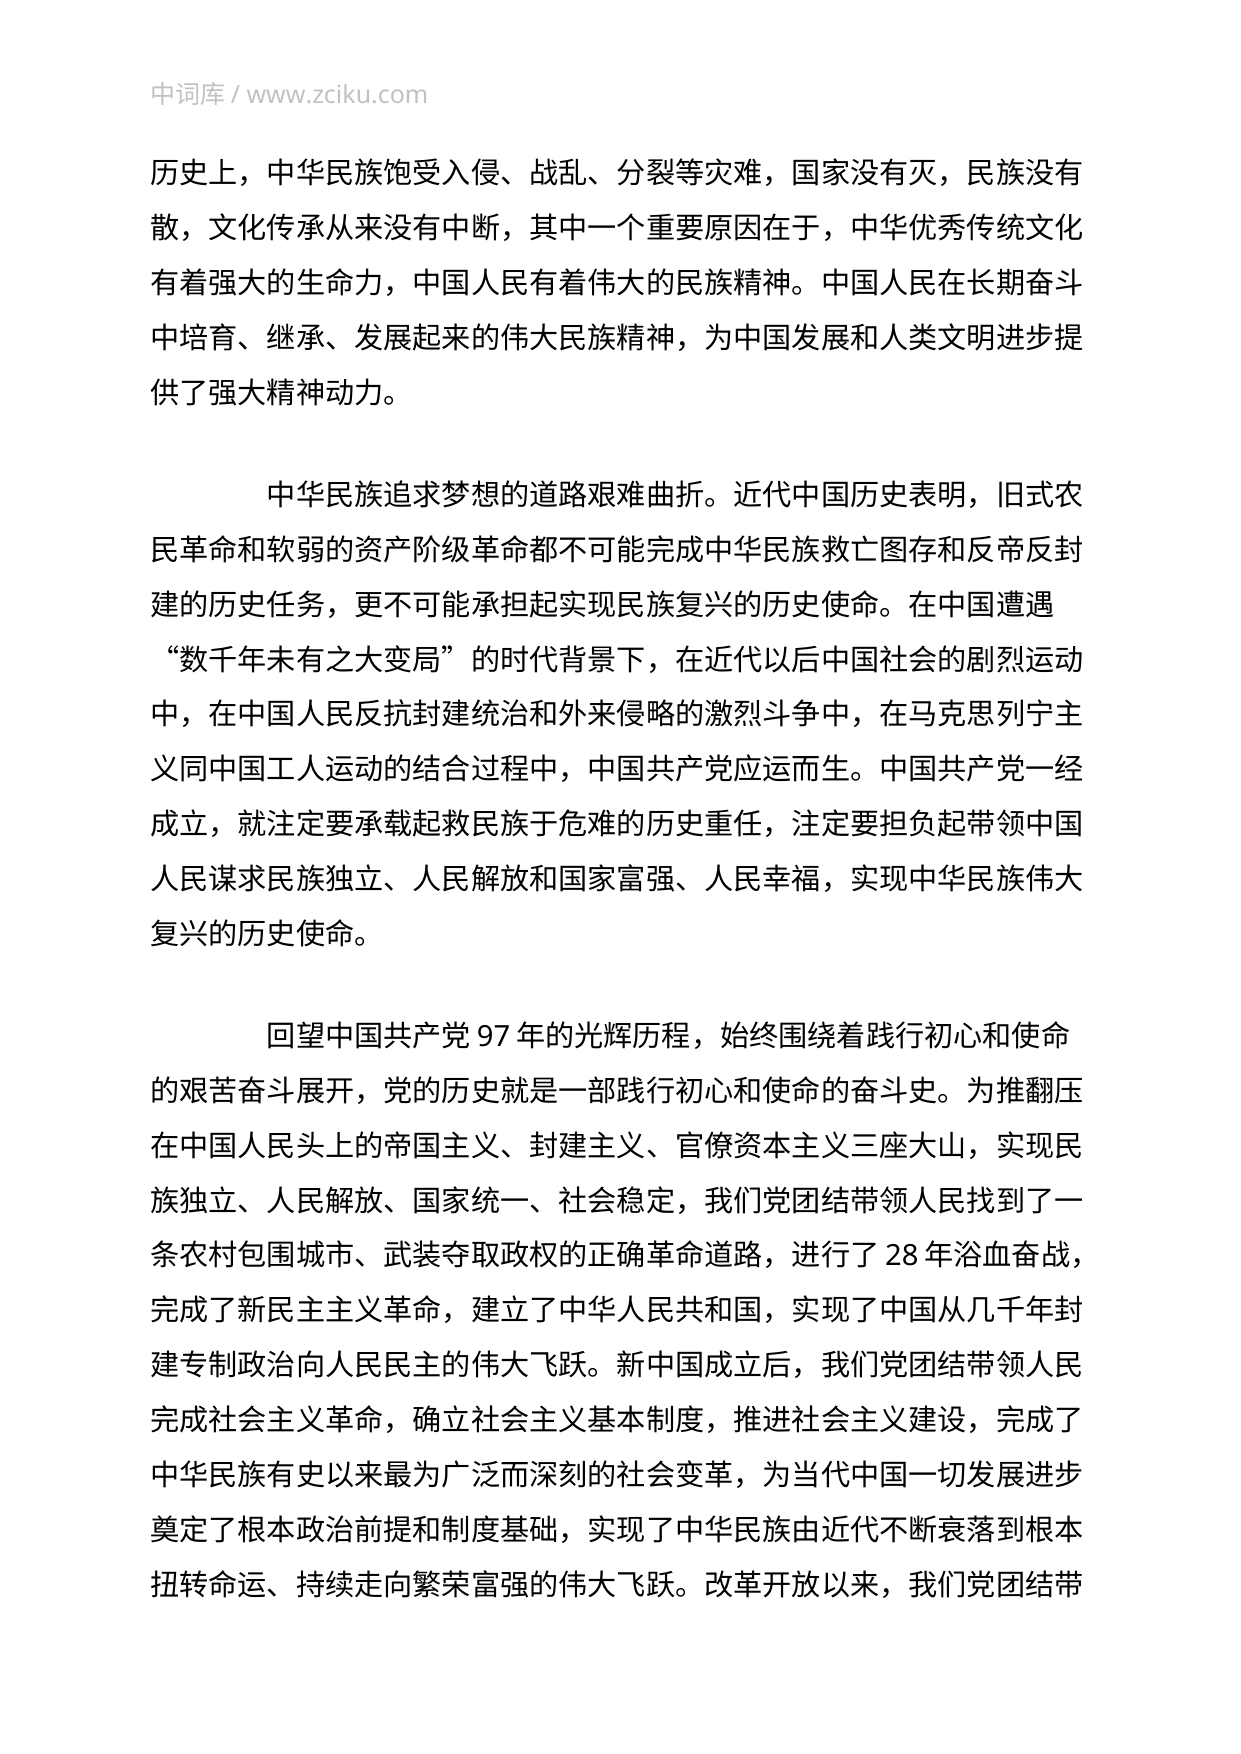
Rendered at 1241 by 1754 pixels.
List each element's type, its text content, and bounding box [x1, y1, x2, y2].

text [150, 150, 1090, 412]
text 中华民族追求梦想的道路艰难曲折。近代中国历史表明，旧式农民革命和软弱的资产阶级革命都不可能完成中华民族救亡图存和反帝反封建的历史任务，更不可能承担起实现民族复兴的历史使命。在中国遭遇“数千年未有之大变局”的时代背景下，在近代以后中国社会的剧烈运动中，在中国人民反抗封建统治和外来侵略的激烈斗争中，在马克思列宁主义同中国工人运动的结合过程中，中国共产党应运而生。中国共产党一经成立，就注定要承载起救民族于危难的历史重任，注定要担负起带领中国人民谋求民族独立、人民解放和国家富强、人民幸福，实现中华民族伟大复兴的历史使命。 [150, 471, 1090, 953]
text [150, 1012, 1090, 1604]
